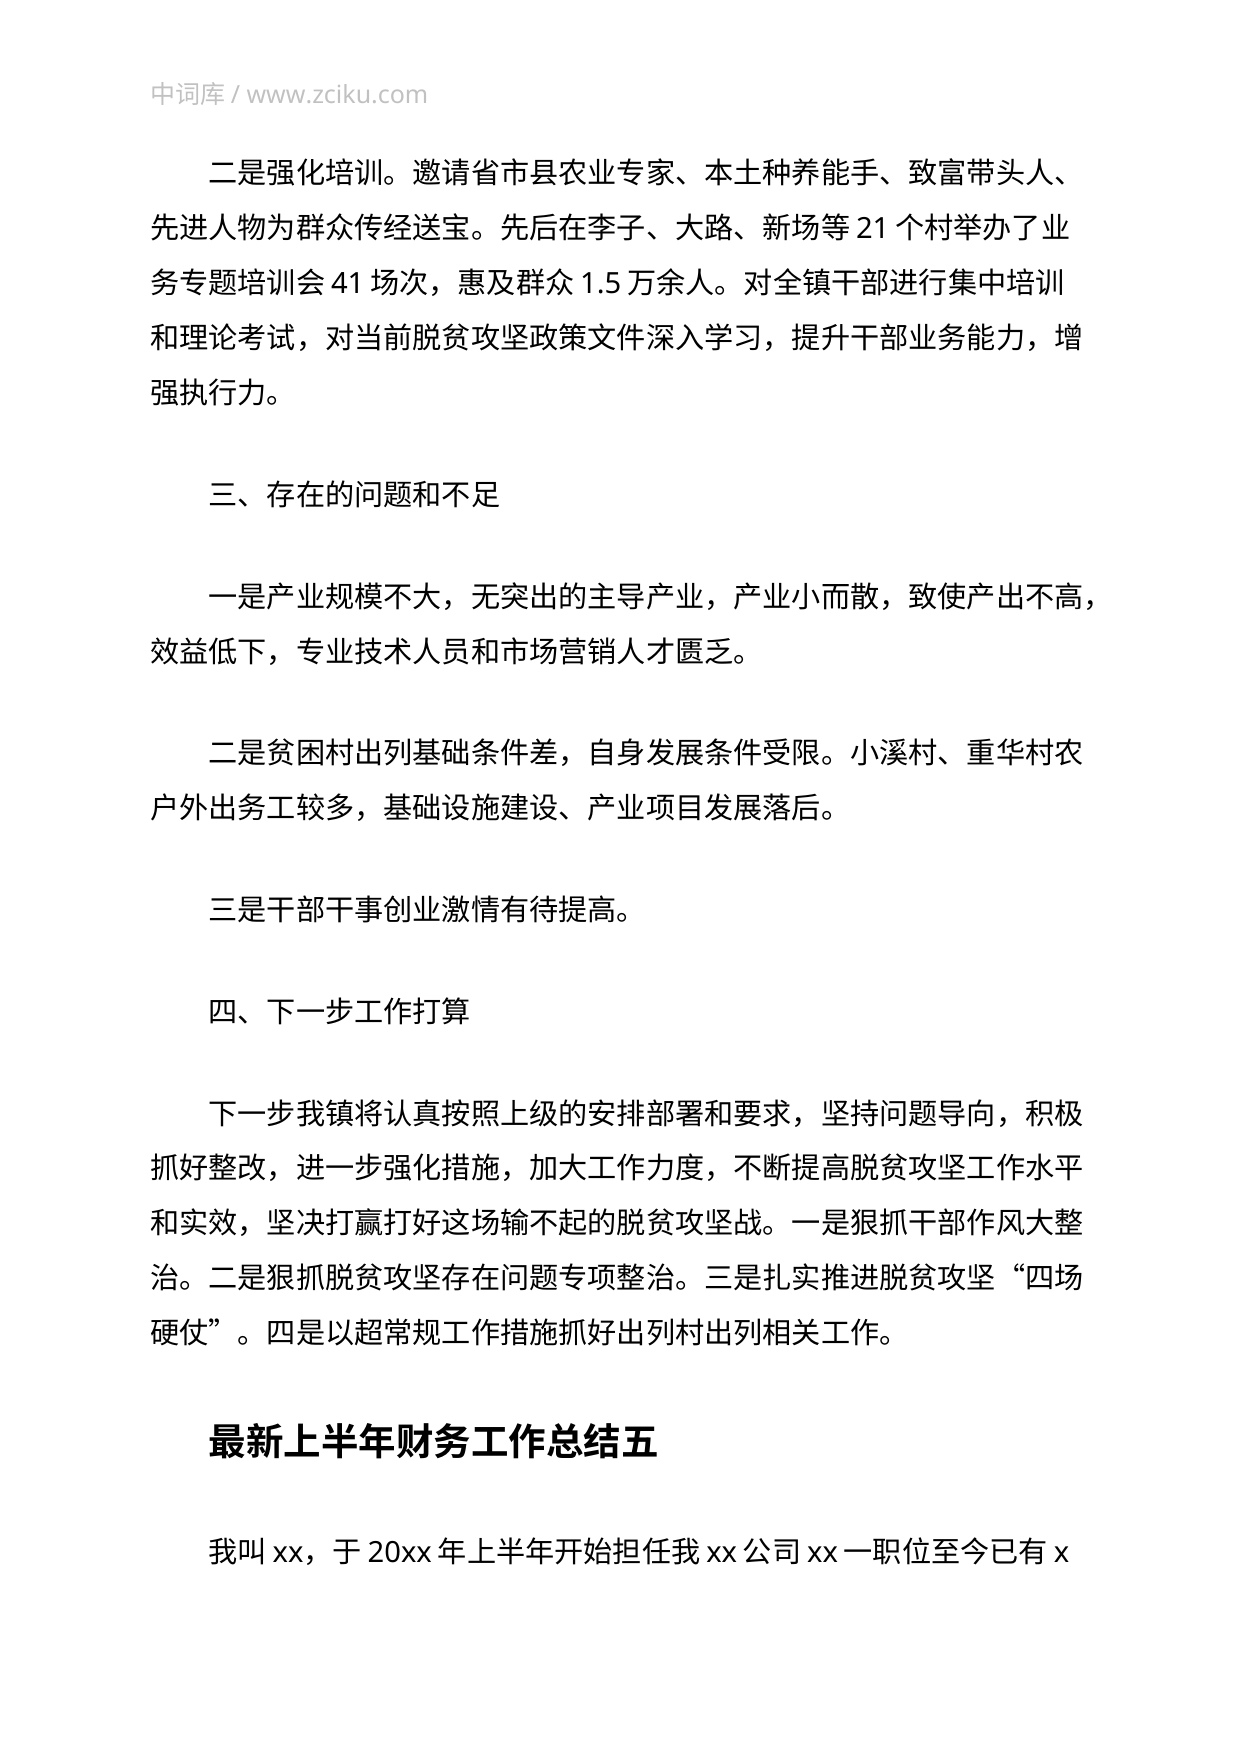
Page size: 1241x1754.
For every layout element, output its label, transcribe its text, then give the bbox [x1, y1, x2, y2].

text 下一步我镇将认真按照上级的安排部署和要求，坚持问题导向，积极抓好整改，进一步强化措施，加大工作力度，不断提高脱贫攻坚工作水平和实效，坚决打赢打好这场输不起的脱贫攻坚战。一是狠抓干部作风大整治。二是狠抓脱贫攻坚存在问题专项整治。三是扎实推进脱贫攻坚“四场硬仗”。四是以超常规工作措施抓好出列村出列相关工作。 [150, 1090, 1090, 1352]
text 三、存在的问题和不足 [150, 472, 1090, 514]
text 二是强化培训。邀请省市县农业专家、本土种养能手、致富带头人、先进人物为群众传经送宝。先后在李子、大路、新场等21个村举办了业务专题培训会41场次，惠及群众1.5万余人。对全镇干部进行集中培训和理论考试，对当前脱贫攻坚政策文件深入学习，提升干部业务能力，增强执行力。 [150, 150, 1090, 412]
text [150, 1529, 1090, 1571]
text 最新上半年财务工作总结五 [150, 1412, 1090, 1466]
text 四、下一步工作打算 [150, 988, 1090, 1031]
text 三是干部干事创业激情有待提高。 [150, 887, 1090, 929]
text 二是贫困村出列基础条件差，自身发展条件受限。小溪村、重华村农户外出务工较多，基础设施建设、产业项目发展落后。 [150, 730, 1090, 827]
text 一是产业规模不大，无突出的主导产业，产业小而散，致使产出不高，效益低下，专业技术人员和市场营销人才匮乏。 [150, 573, 1090, 671]
